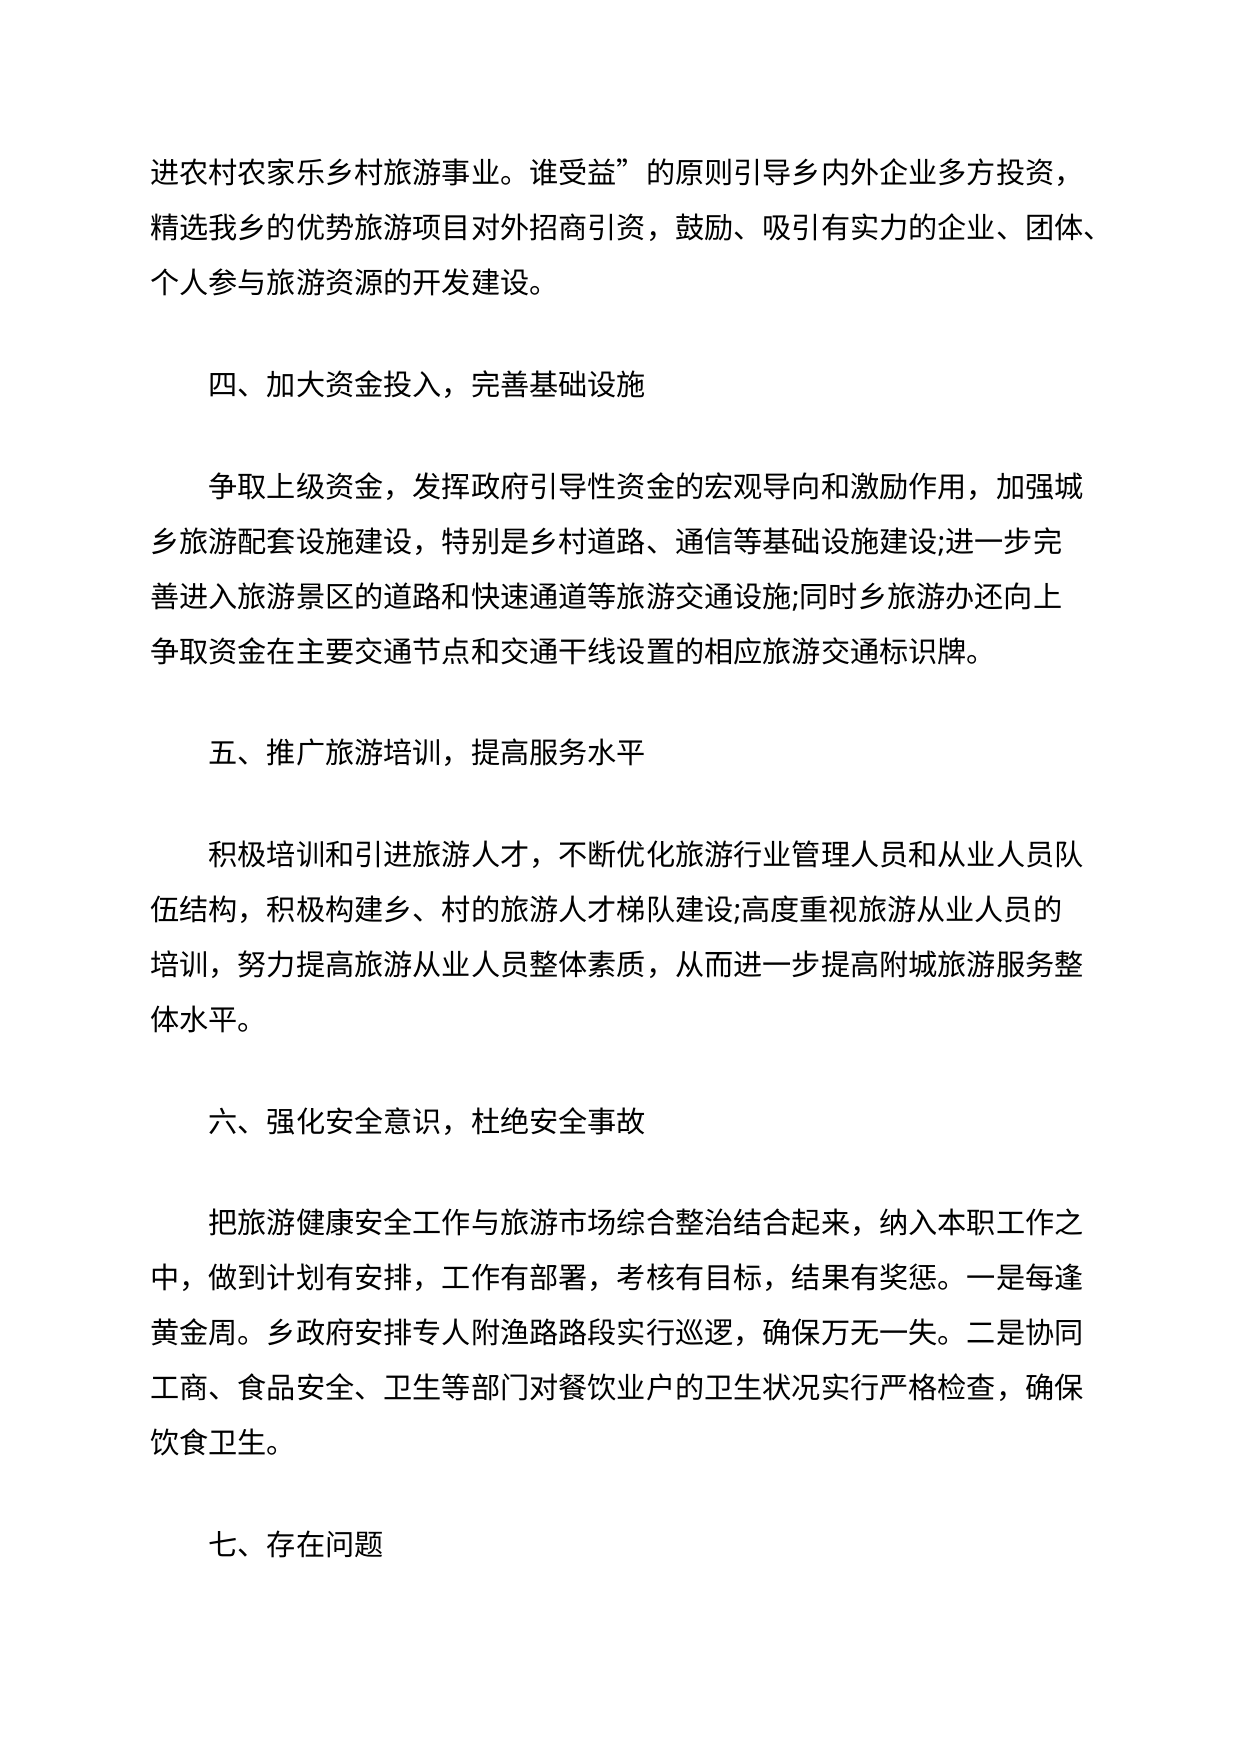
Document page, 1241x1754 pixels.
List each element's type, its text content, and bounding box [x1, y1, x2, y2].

text 争取上级资金，发挥政府引导性资金的宏观导向和激励作用，加强城乡旅游配套设施建设，特别是乡村道路、通信等基础设施建设;进一步完善进入旅游景区的道路和快速通道等旅游交通设施;同时乡旅游办还向上争取资金在主要交通节点和交通干线设置的相应旅游交通标识牌。 [150, 463, 1090, 671]
text 七、存在问题 [150, 1521, 1090, 1564]
text 六、强化安全意识，杜绝安全事故 [150, 1098, 1090, 1141]
text 五、推广旅游培训，提高服务水平 [150, 730, 1090, 772]
text 四、加大资金投入，完善基础设施 [150, 362, 1090, 404]
text 把旅游健康安全工作与旅游市场综合整治结合起来，纳入本职工作之中，做到计划有安排，工作有部署，考核有目标，结果有奖惩。一是每逢黄金周。乡政府安排专人附渔路路段实行巡逻，确保万无一失。二是协同工商、食品安全、卫生等部门对餐饮业户的卫生状况实行严格检查，确保饮食卫生。 [150, 1200, 1090, 1462]
text 积极培训和引进旅游人才，不断优化旅游行业管理人员和从业人员队伍结构，积极构建乡、村的旅游人才梯队建设;高度重视旅游从业人员的培训，努力提高旅游从业人员整体素质，从而进一步提高附城旅游服务整体水平。 [150, 832, 1090, 1039]
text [150, 150, 1090, 302]
